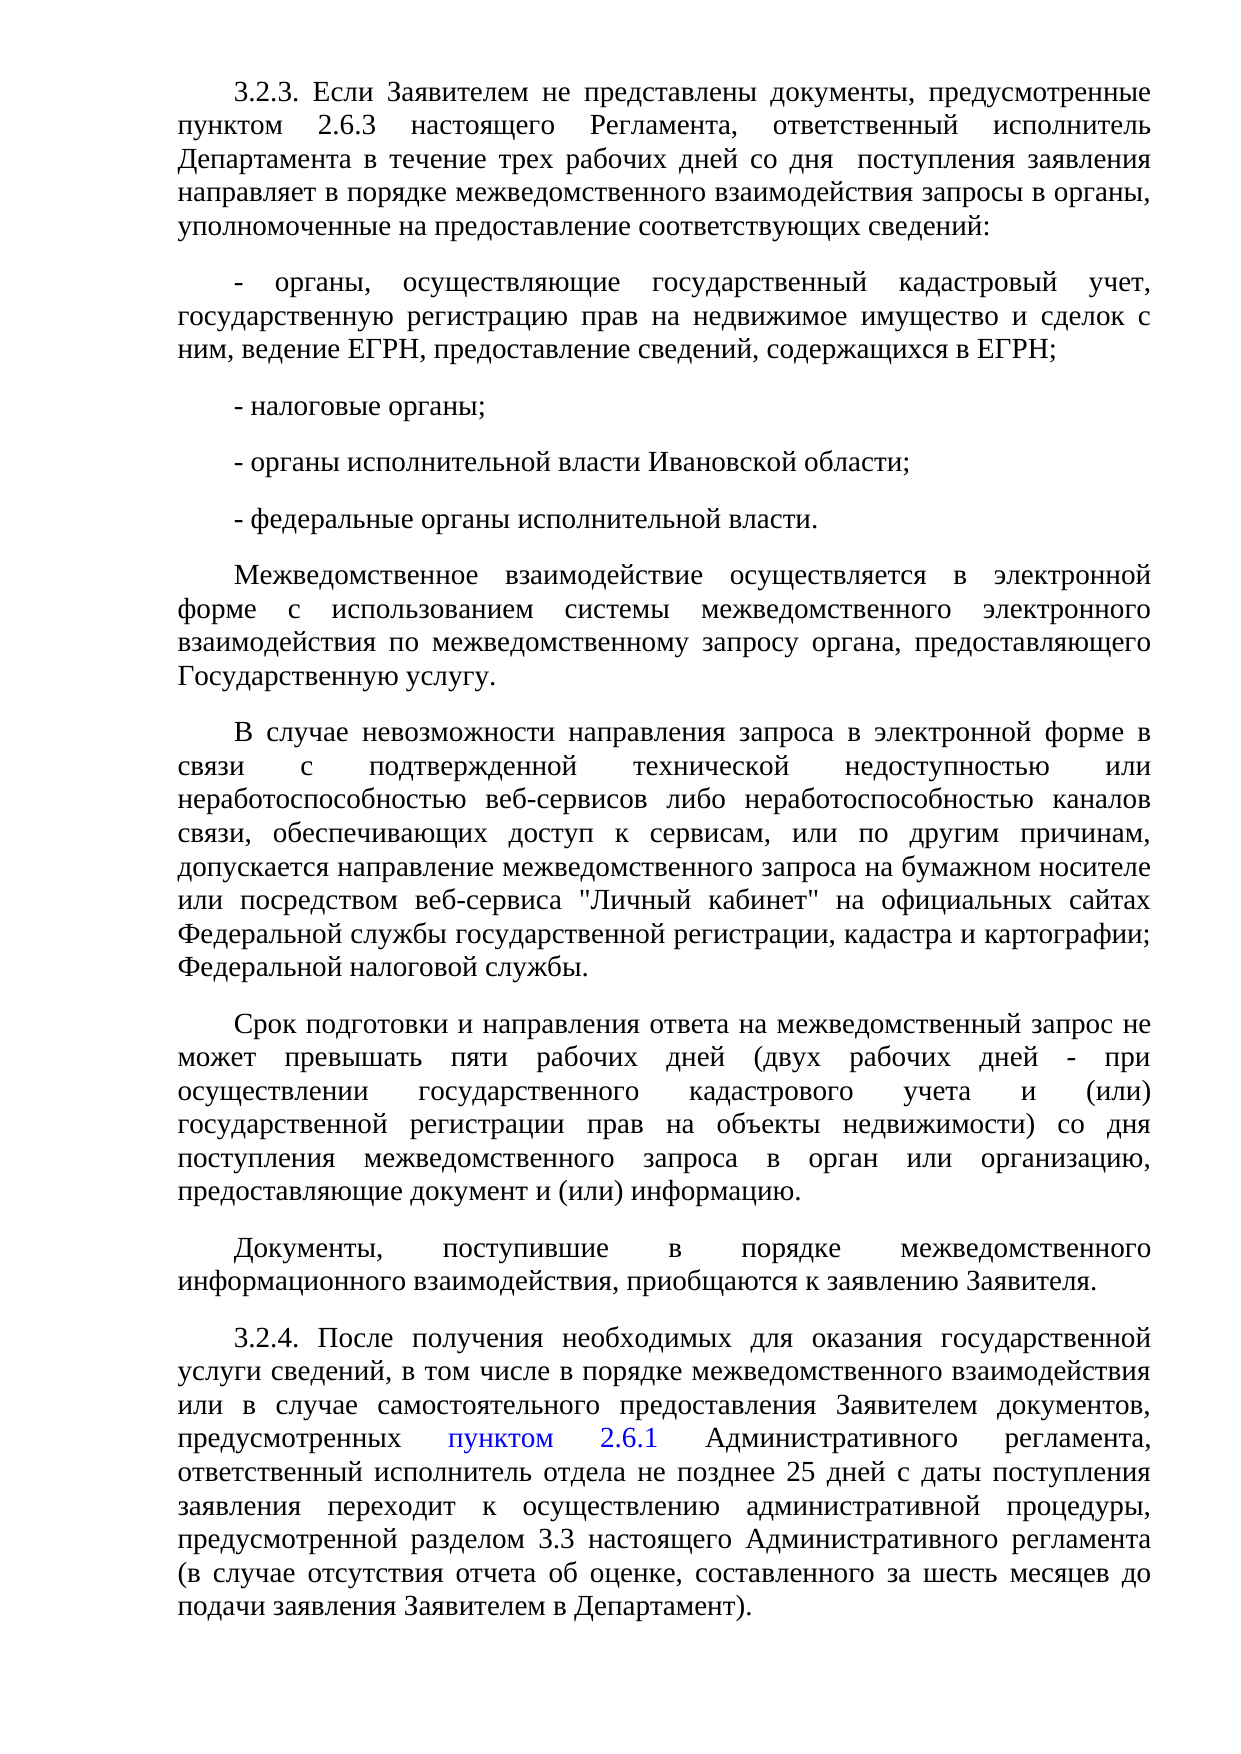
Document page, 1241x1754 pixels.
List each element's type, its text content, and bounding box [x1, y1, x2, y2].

text 3.2.4. После получения необходимых для оказания государственной услуги сведений, в том числе в порядке межведомственного взаимодействия или в случае самостоятельного предоставления Заявителем документов, предусмотренных пунктом 2.6.1 Административного регламента, ответственный исполнитель отдела не позднее 25 дней с даты поступления заявления переходит к осуществлению административной процедуры, предусмотренной разделом 3.3 настоящего Административного регламента (в случае отсутствия отчета об оценке, составленного за шесть месяцев до подачи заявления Заявителем в Департамент). [177, 1320, 1152, 1622]
text - налоговые органы; [177, 388, 1152, 422]
text - органы исполнительной власти Ивановской области; [177, 444, 1152, 478]
text 3.2.3. Если Заявителем не представлены документы, предусмотренные пунктом 2.6.3 настоящего Регламента, ответственный исполнитель Департамента в течение трех рабочих дней со дня поступления заявления направляет в порядке межведомственного взаимодействия запросы в органы, уполномоченные на предоставление соответствующих сведений: [177, 74, 1152, 242]
text - федеральные органы исполнительной власти. [177, 501, 1152, 534]
text - органы, осуществляющие государственный кадастровый учет, государственную регистрацию прав на недвижимое имущество и сделок с ним, ведение ЕГРН, предоставление сведений, содержащихся в ЕГРН; [177, 264, 1152, 365]
text Межведомственное взаимодействие осуществляется в электронной форме с использованием системы межведомственного электронного взаимодействия по межведомственному запросу органа, предоставляющего Государственную услугу. [177, 557, 1152, 692]
text В случае невозможности направления запроса в электронной форме в связи с подтвержденной технической недоступностью или неработоспособностью веб-сервисов либо неработоспособностью каналов связи, обеспечивающих доступ к сервисам, или по другим причинам, допускается направление межведомственного запроса на бумажном носителе или посредством веб-сервиса "Личный кабинет" на официальных сайтах Федеральной службы государственной регистрации, кадастра и картографии; Федеральной налоговой службы. [177, 714, 1152, 983]
text Срок подготовки и направления ответа на межведомственный запрос не может превышать пяти рабочих дней (двух рабочих дней - при осуществлении государственного кадастрового учета и (или) государственной регистрации прав на объекты недвижимости) со дня поступления межведомственного запроса в орган или организацию, предоставляющие документ и (или) информацию. [177, 1006, 1152, 1207]
text Документы, поступившие в порядке межведомственного информационного взаимодействия, приобщаются к заявлению Заявителя. [177, 1230, 1152, 1297]
